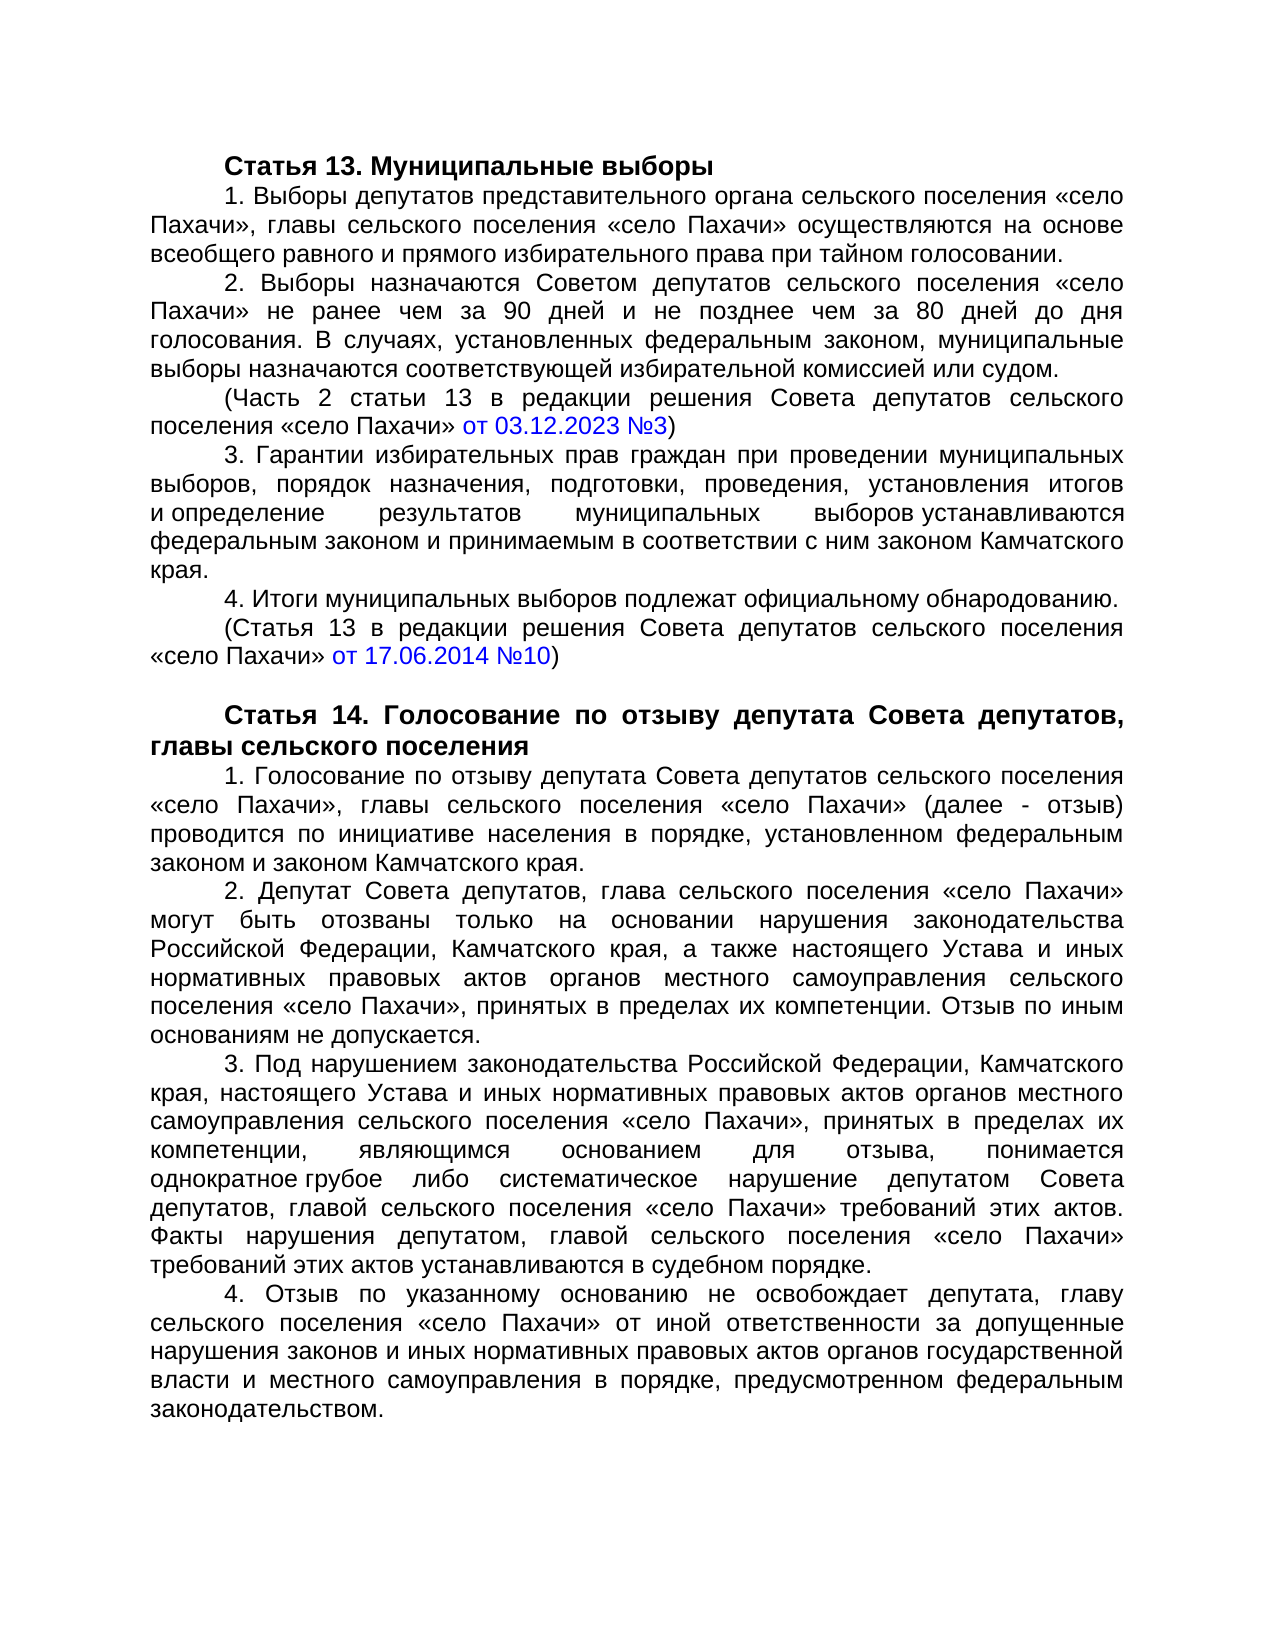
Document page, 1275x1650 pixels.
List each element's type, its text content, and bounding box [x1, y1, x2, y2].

text Статья 14. Голосование по отзыву депутата Совета депутатов, главы сельского поселения [150, 699, 1125, 761]
text 4. Итоги муниципальных выборов подлежат официальному обнародованию. [150, 584, 1125, 612]
text 3. Гарантии избирательных прав граждан при проведении муниципальных выборов, порядок назначения, подготовки, проведения, установления итогов и определение результатов муниципальных выборов устанавливаются федеральным законом и принимаемым в соответствии с ним законом Камчатского края. [150, 440, 1125, 584]
text 2. Выборы назначаются Советом депутатов сельского поселения «село Пахачи» не ранее чем за 90 дней и не позднее чем за 80 дней до дня голосования. В случаях, установленных федеральным законом, муниципальные выборы назначаются соответствующей избирательной комиссией или судом. [150, 267, 1125, 382]
text 1. Голосование по отзыву депутата Совета депутатов сельского поселения «село Пахачи», главы сельского поселения «село Пахачи» (далее - отзыв) проводится по инициативе населения в порядке, установленном федеральным законом и законом Камчатского края. [150, 761, 1125, 876]
text 2. Депутат Совета депутатов, глава сельского поселения «село Пахачи» могут быть отозваны только на основании нарушения законодательства Российской Федерации, Камчатского края, а также настоящего Устава и иных нормативных правовых актов органов местного самоуправления сельского поселения «село Пахачи», принятых в пределах их компетенции. Отзыв по иным основаниям не допускается. [150, 876, 1125, 1049]
text (Часть 2 статьи 13 в редакции решения Совета депутатов сельского поселения «село Пахачи» от 03.12.2023 №3) [150, 382, 1125, 440]
text 3. Под нарушением законодательства Российской Федерации, Камчатского края, настоящего Устава и иных нормативных правовых актов органов местного самоуправления сельского поселения «село Пахачи», принятых в пределах их компетенции, являющимся основанием для отзыва, понимается однократное грубое либо систематическое нарушение депутатом Совета депутатов, главой сельского поселения «село Пахачи» требований этих актов. Факты нарушения депутатом, главой сельского поселения «село Пахачи» требований этих актов устанавливаются в судебном порядке. [150, 1049, 1125, 1279]
text 4. Отзыв по указанному основанию не освобождает депутата, главу сельского поселения «село Пахачи» от иной ответственности за допущенные нарушения законов и иных нормативных правовых актов органов государственной власти и местного самоуправления в порядке, предусмотренном федеральным законодательством. [150, 1279, 1125, 1422]
text 1. Выборы депутатов представительного органа сельского поселения «село Пахачи», главы сельского поселения «село Пахачи» осуществляются на основе всеобщего равного и прямого избирательного права при тайном голосовании. [150, 181, 1125, 267]
text Статья 13. Муниципальные выборы [150, 150, 1125, 181]
text (Статья 13 в редакции решения Совета депутатов сельского поселения «село Пахачи» от 17.06.2014 №10) [150, 612, 1125, 670]
